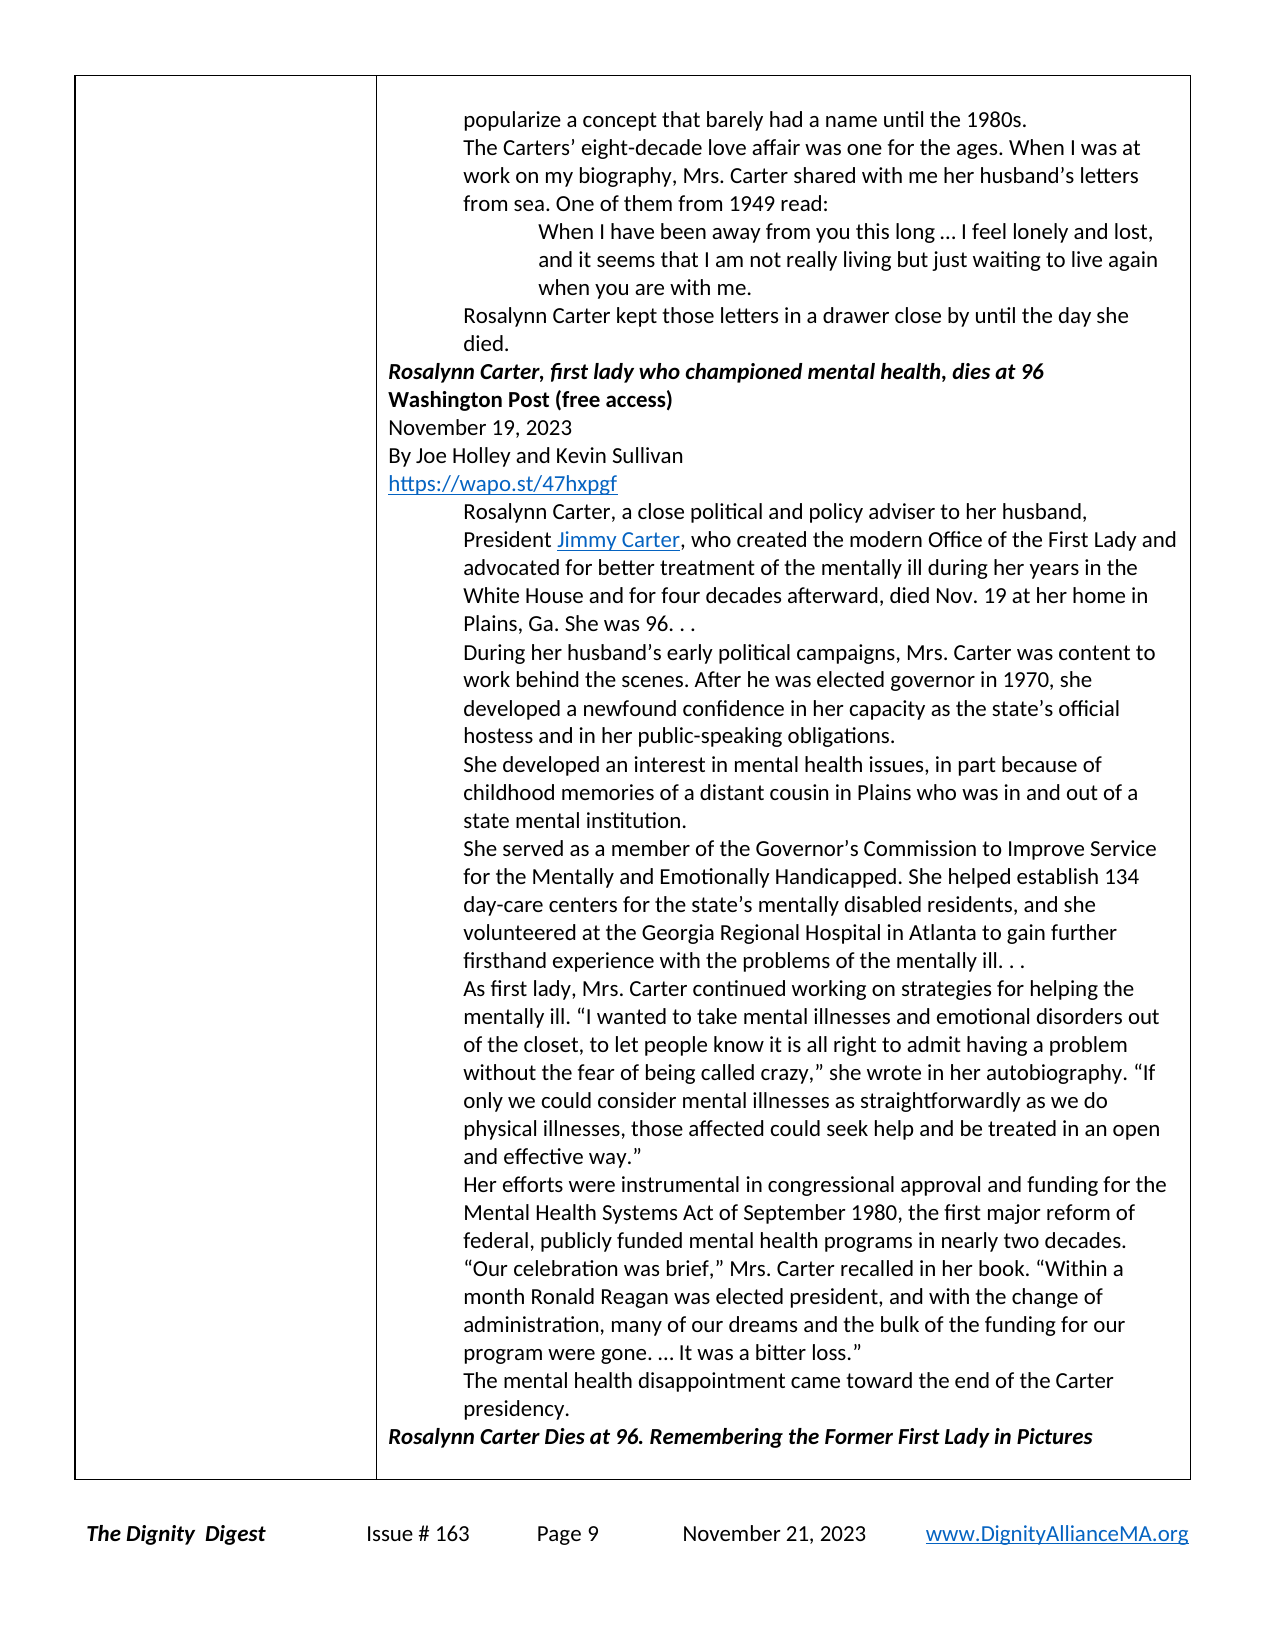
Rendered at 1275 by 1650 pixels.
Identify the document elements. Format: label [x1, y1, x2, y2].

table_cell [377, 76, 1190, 1479]
table_cell [76, 76, 376, 1479]
